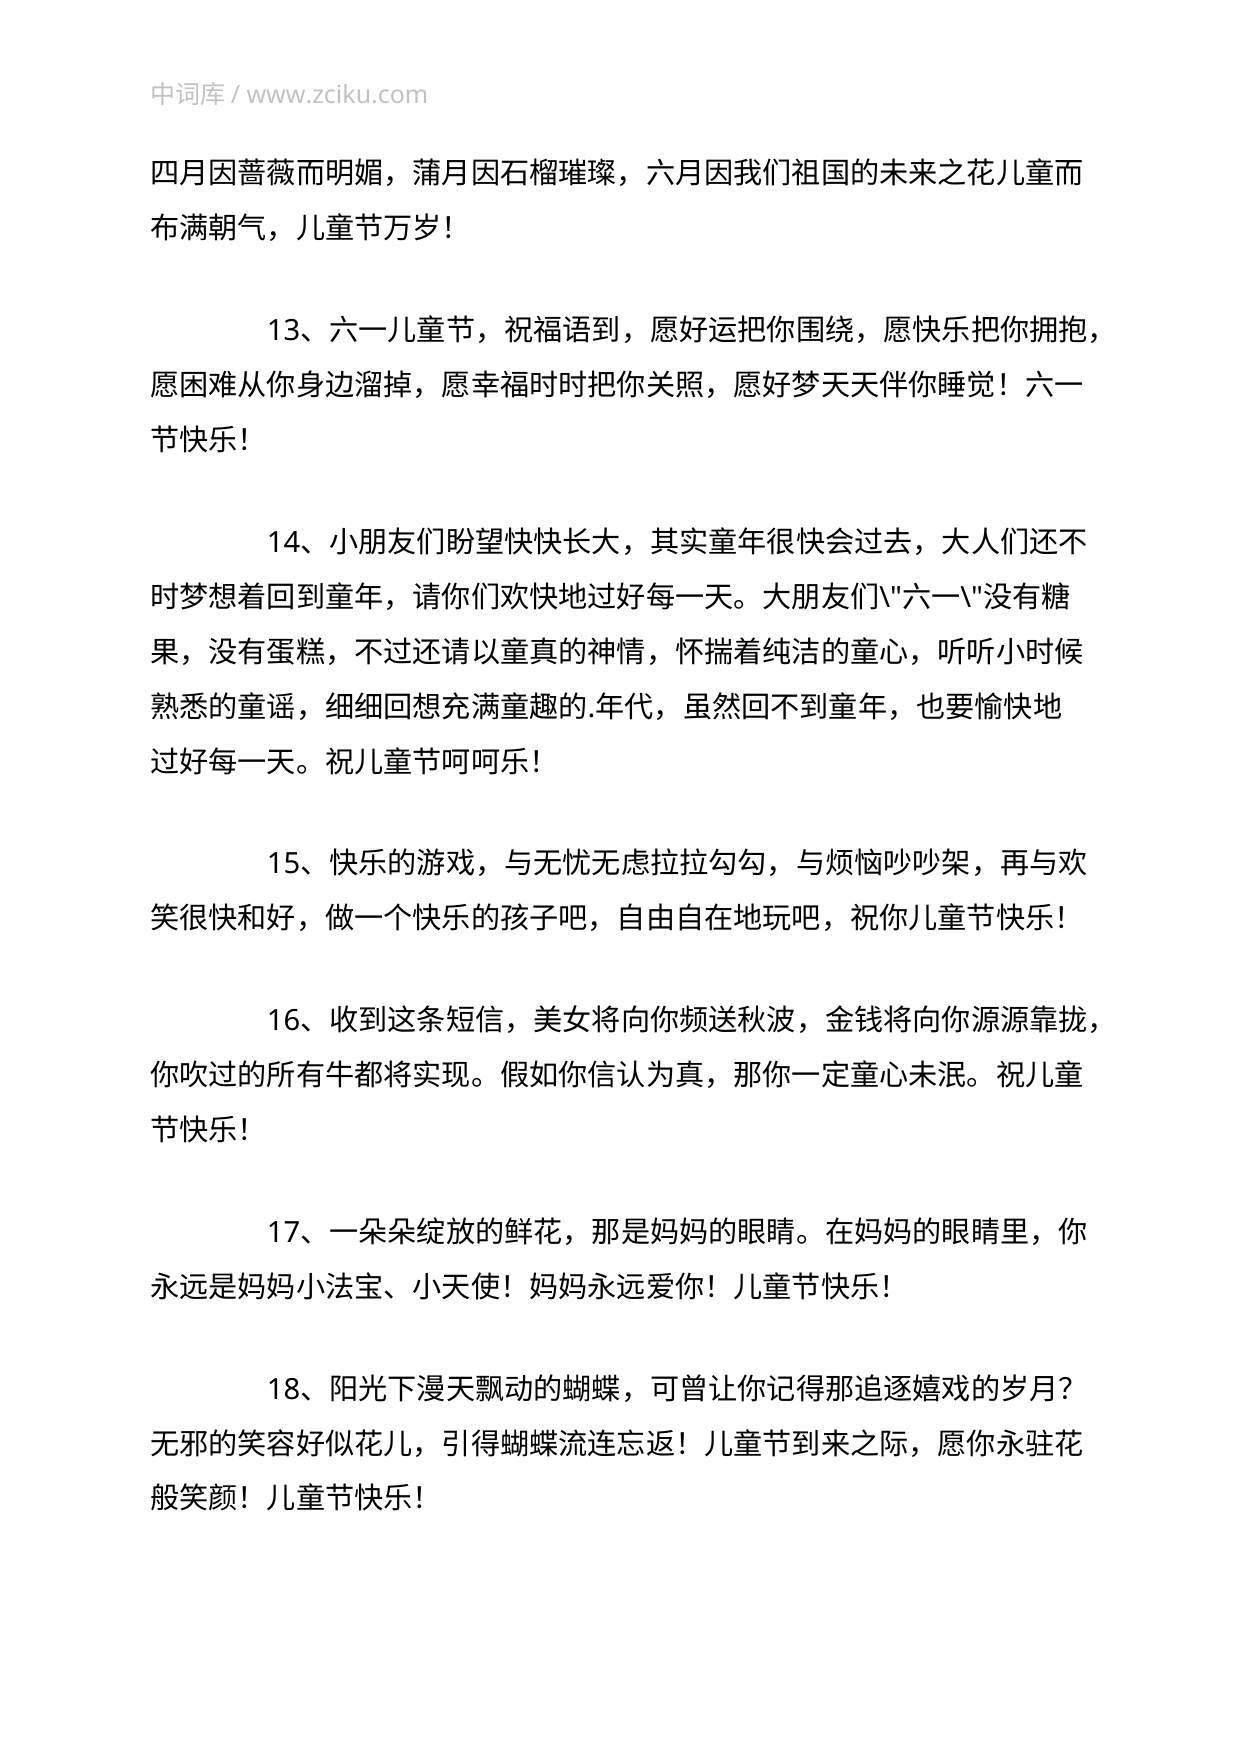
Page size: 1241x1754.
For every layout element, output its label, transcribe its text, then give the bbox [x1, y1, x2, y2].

text 13、六一儿童节，祝福语到，愿好运把你围绕，愿快乐把你拥抱，愿困难从你身边溜掉，愿幸福时时把你关照，愿好梦天天伴你睡觉！六一节快乐！ [150, 307, 1090, 459]
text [150, 150, 1090, 247]
text 18、阳光下漫天飘动的蝴蝶，可曾让你记得那追逐嬉戏的岁月？无邪的笑容好似花儿，引得蝴蝶流连忘返！儿童节到来之际，愿你永驻花般笑颜！儿童节快乐！ [150, 1365, 1090, 1517]
text 14、小朋友们盼望快快长大，其实童年很快会过去，大人们还不时梦想着回到童年，请你们欢快地过好每一天。大朋友们\"六一\"没有糖果，没有蛋糕，不过还请以童真的神情，怀揣着纯洁的童心，听听小时候熟悉的童谣，细细回想充满童趣的.年代，虽然回不到童年，也要愉快地过好每一天。祝儿童节呵呵乐！ [150, 518, 1090, 781]
text 15、快乐的游戏，与无忧无虑拉拉勾勾，与烦恼吵吵架，再与欢笑很快和好，做一个快乐的孩子吧，自由自在地玩吧，祝你儿童节快乐！ [150, 840, 1090, 937]
text 17、一朵朵绽放的鲜花，那是妈妈的眼睛。在妈妈的眼睛里，你永远是妈妈小法宝、小天使！妈妈永远爱你！儿童节快乐！ [150, 1208, 1090, 1306]
text 16、收到这条短信，美女将向你频送秋波，金钱将向你源源靠拢，你吹过的所有牛都将实现。假如你信认为真，那你一定童心未泯。祝儿童节快乐！ [150, 997, 1090, 1149]
